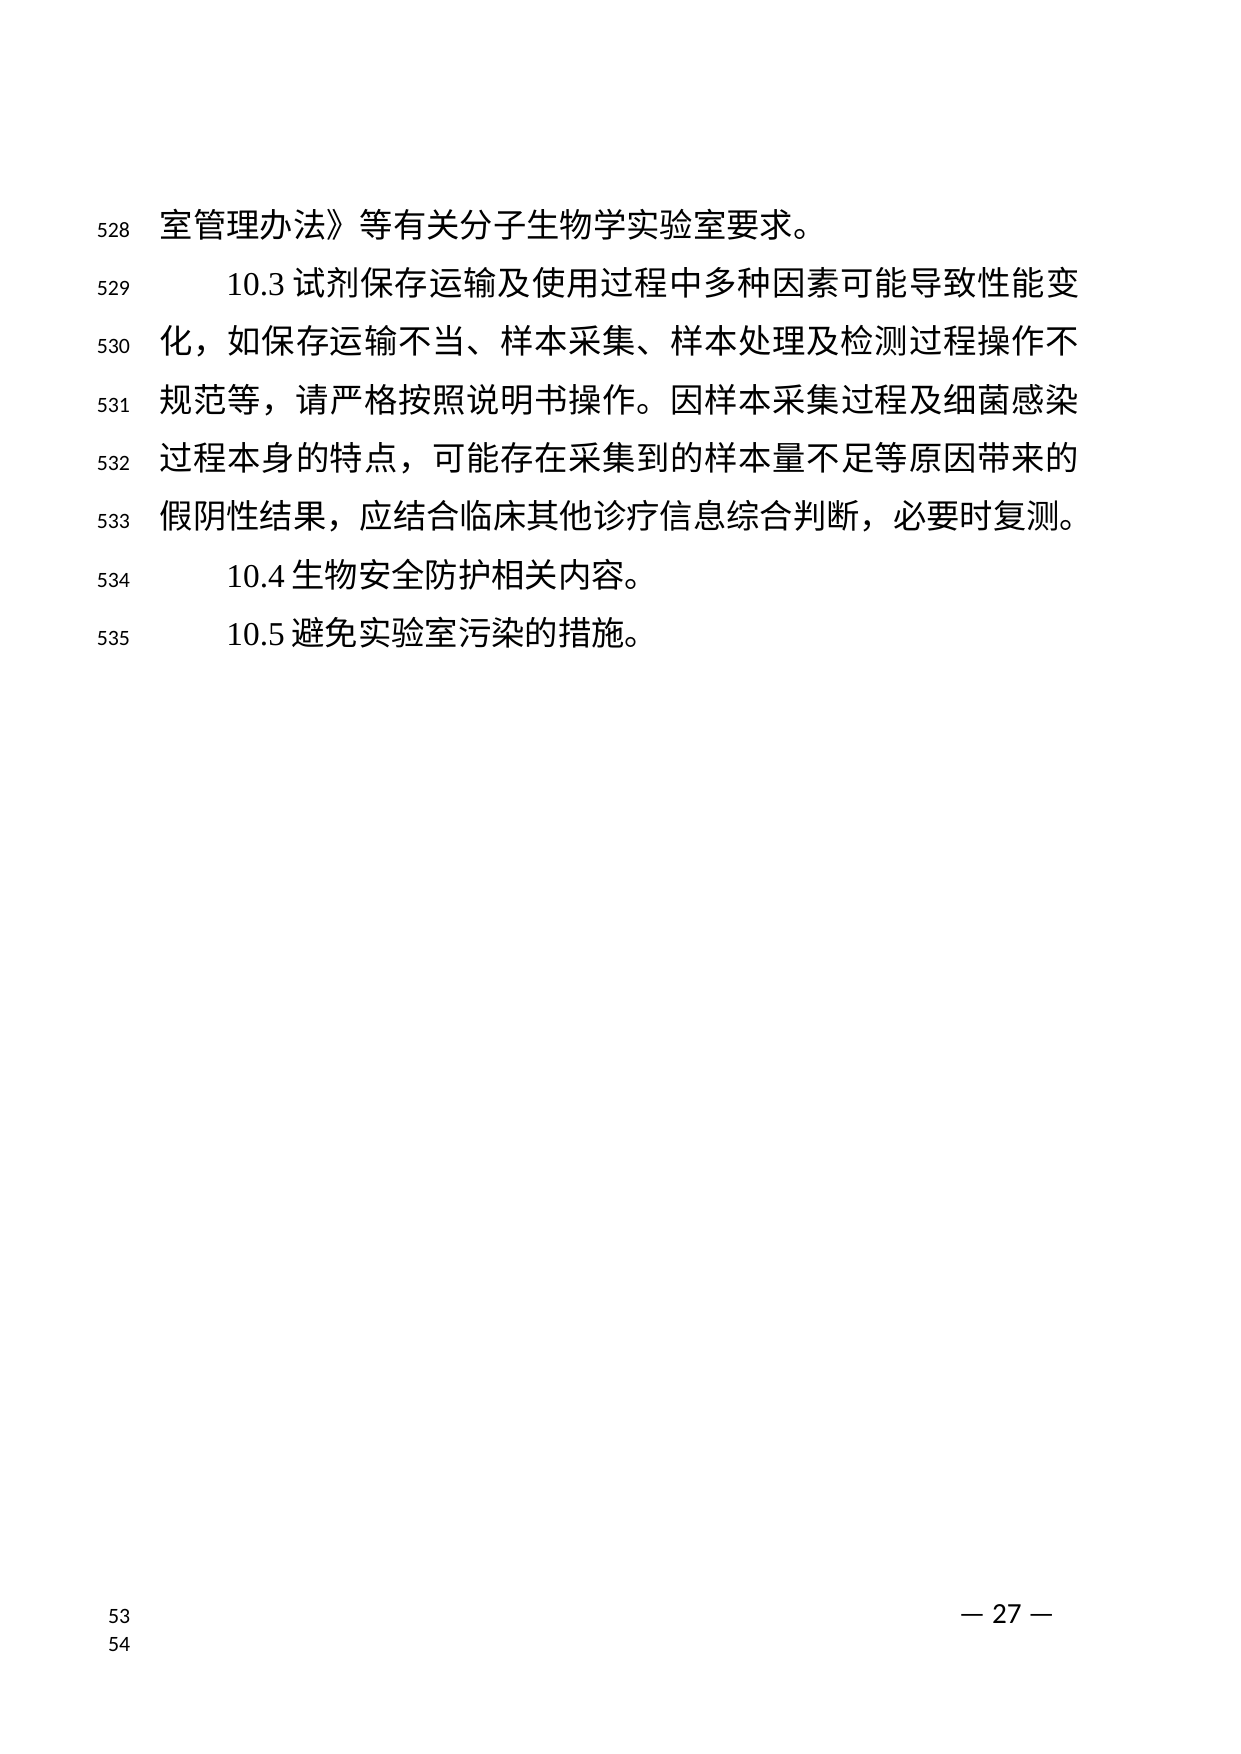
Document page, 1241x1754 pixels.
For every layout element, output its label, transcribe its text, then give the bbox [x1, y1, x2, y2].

text 10.3试剂保存运输及使用过程中多种因素可能导致性能变化，如保存运输不当、样本采集、样本处理及检测过程操作不规范等，请严格按照说明书操作。因样本采集过程及细菌感染过程本身的特点，可能存在采集到的样本量不足等原因带来的假阴性结果，应结合临床其他诊疗信息综合判断，必要时复测。 [159, 249, 1081, 540]
text 10.4生物安全防护相关内容。 [159, 540, 1081, 599]
text 10.5避免实验室污染的措施。 [159, 599, 1081, 664]
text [159, 190, 1081, 249]
